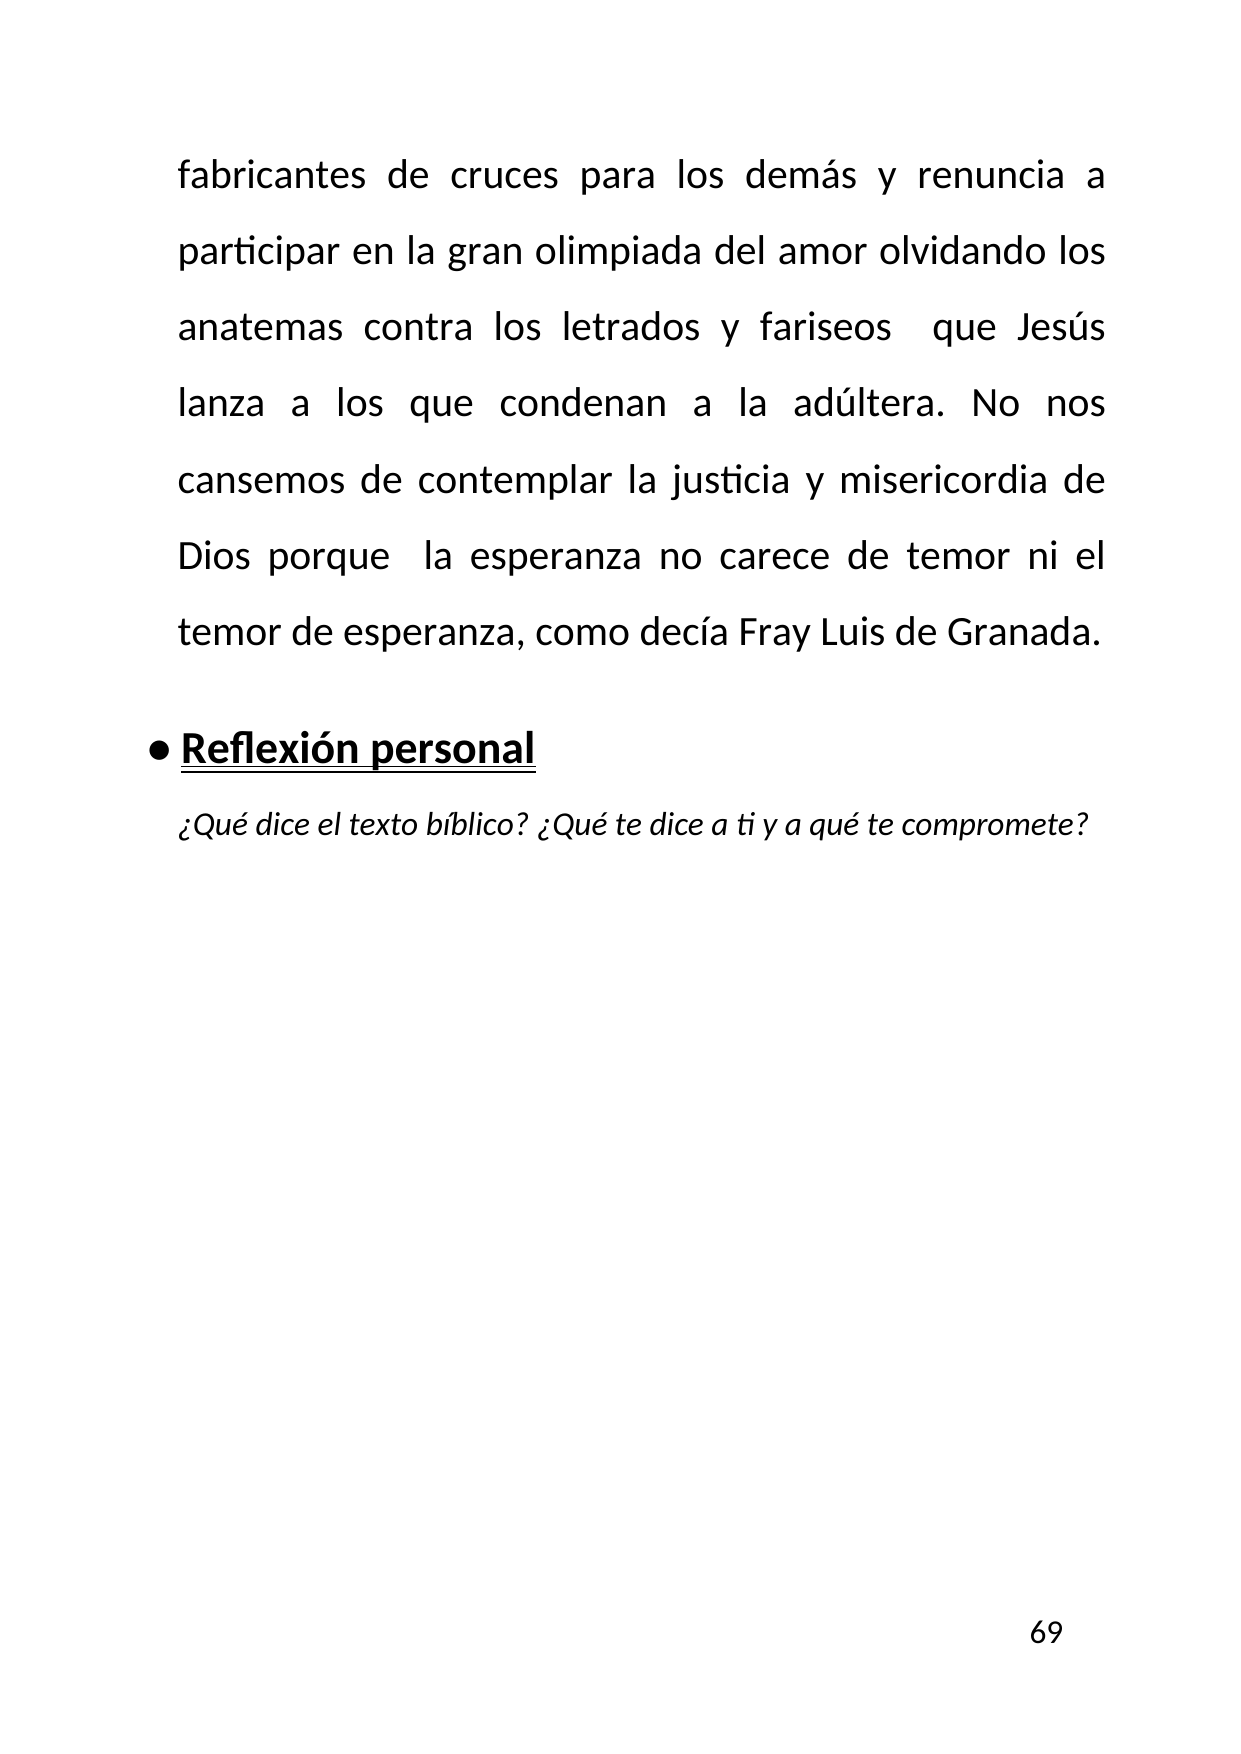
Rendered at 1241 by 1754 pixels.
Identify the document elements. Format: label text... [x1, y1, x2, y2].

text ¿Qué dice el texto bíblico? ¿Qué te dice a ti y a qué te compromete? [177, 803, 1107, 843]
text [177, 148, 1107, 656]
text • Reflexión personal [148, 719, 1107, 775]
